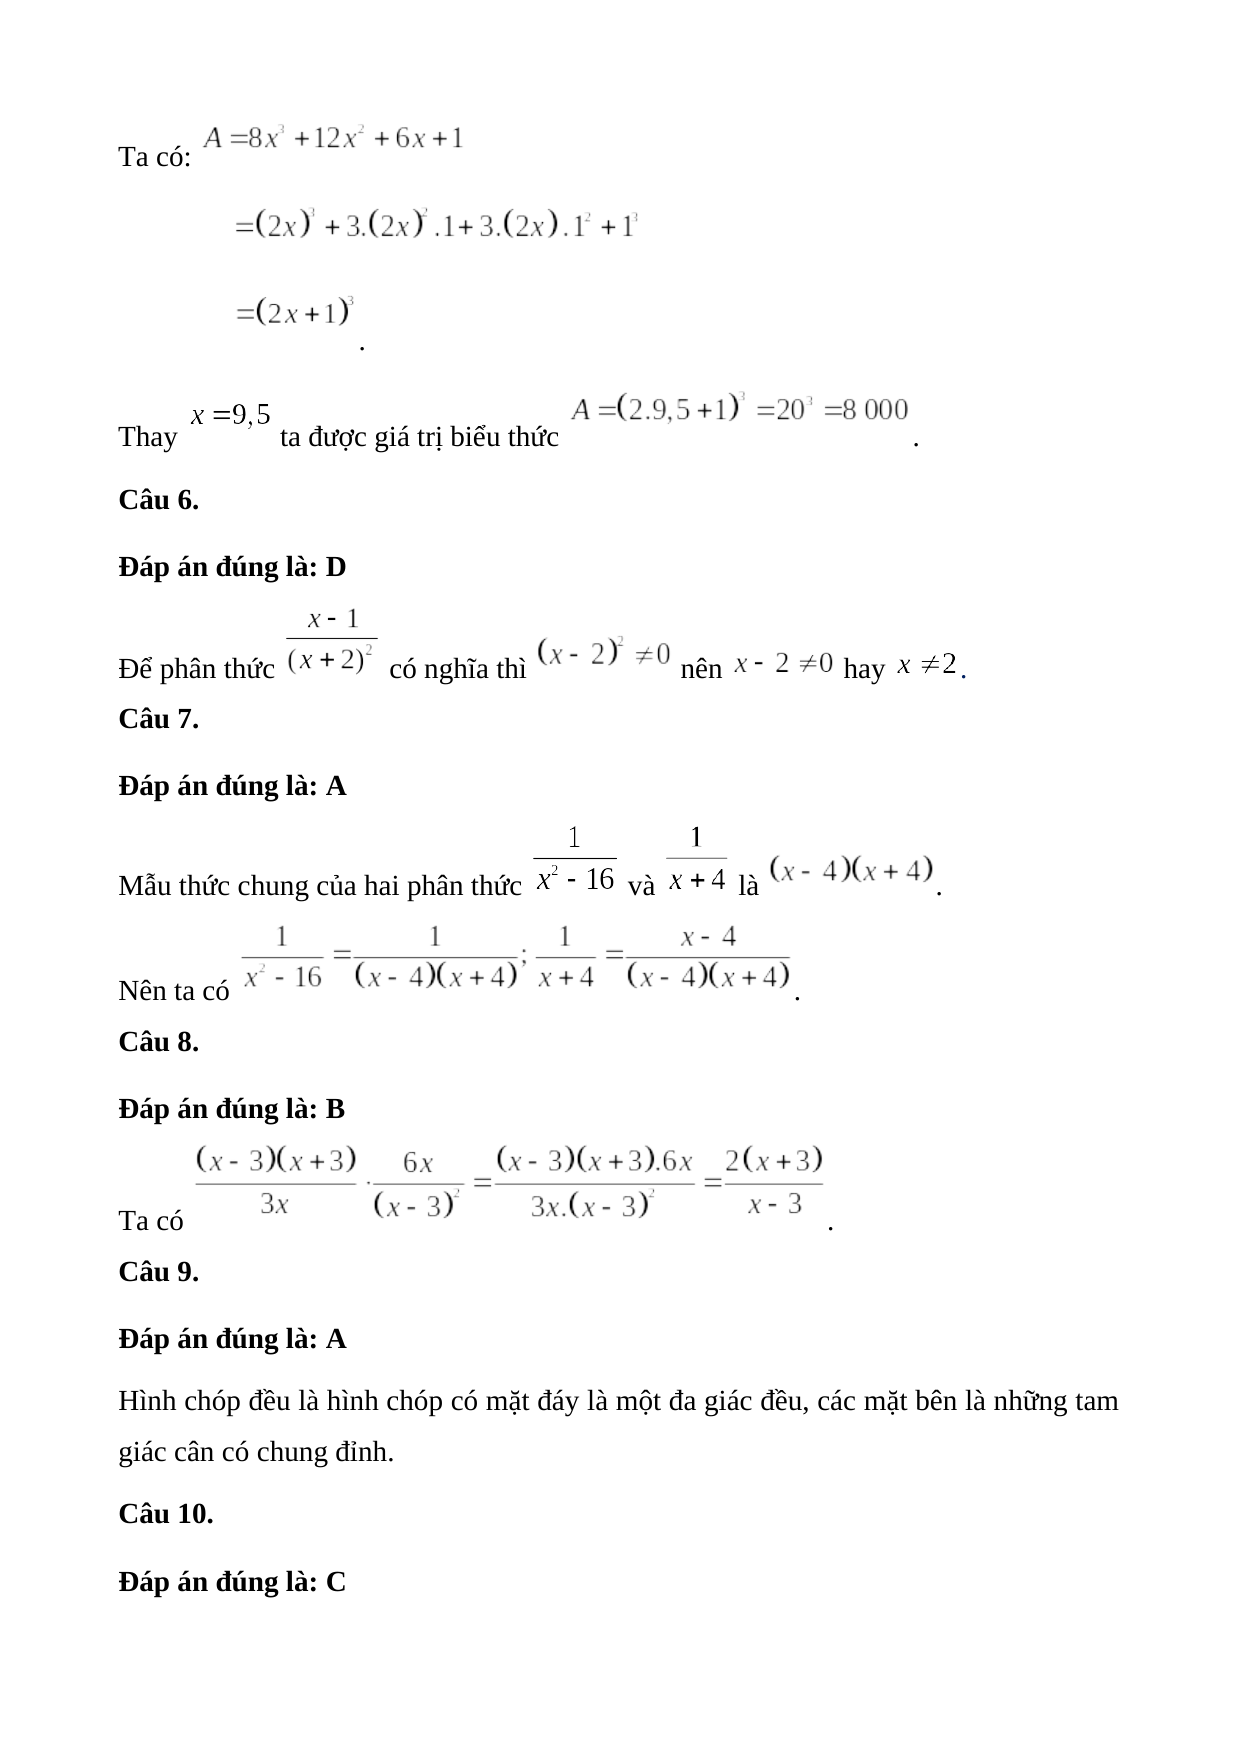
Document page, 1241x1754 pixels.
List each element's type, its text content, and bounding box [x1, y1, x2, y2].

text Câu 8. [118, 1024, 1122, 1057]
text Câu 7. [118, 702, 1122, 735]
text Câu 6. [118, 482, 1122, 515]
text Nên ta có . [118, 918, 1122, 1007]
text Đáp án đúng là: B [118, 1091, 1122, 1124]
text Hình chóp đều là hình chóp có mặt đáy là một đa giác đều, các mặt bên là những tam giác cân có chung đỉnh. [118, 1383, 1122, 1467]
text Mẫu thức chung của hai phân thức và là . [118, 819, 1122, 901]
text Thay ta được giá trị biểu thức . [118, 386, 1122, 452]
text Đáp án đúng là: D [118, 549, 1122, 582]
text Đáp án đúng là: C [118, 1564, 1122, 1597]
text Câu 9. [118, 1254, 1122, 1287]
text Đáp án đúng là: A [118, 768, 1122, 802]
text Ta có . [118, 1141, 1122, 1237]
text Câu 10. [118, 1497, 1122, 1530]
text Đáp án đúng là: A [118, 1321, 1122, 1354]
text Để phân thức có nghĩa thì nên hay . [118, 599, 1122, 685]
text Ta có: [118, 118, 1122, 173]
text . [118, 289, 1122, 356]
